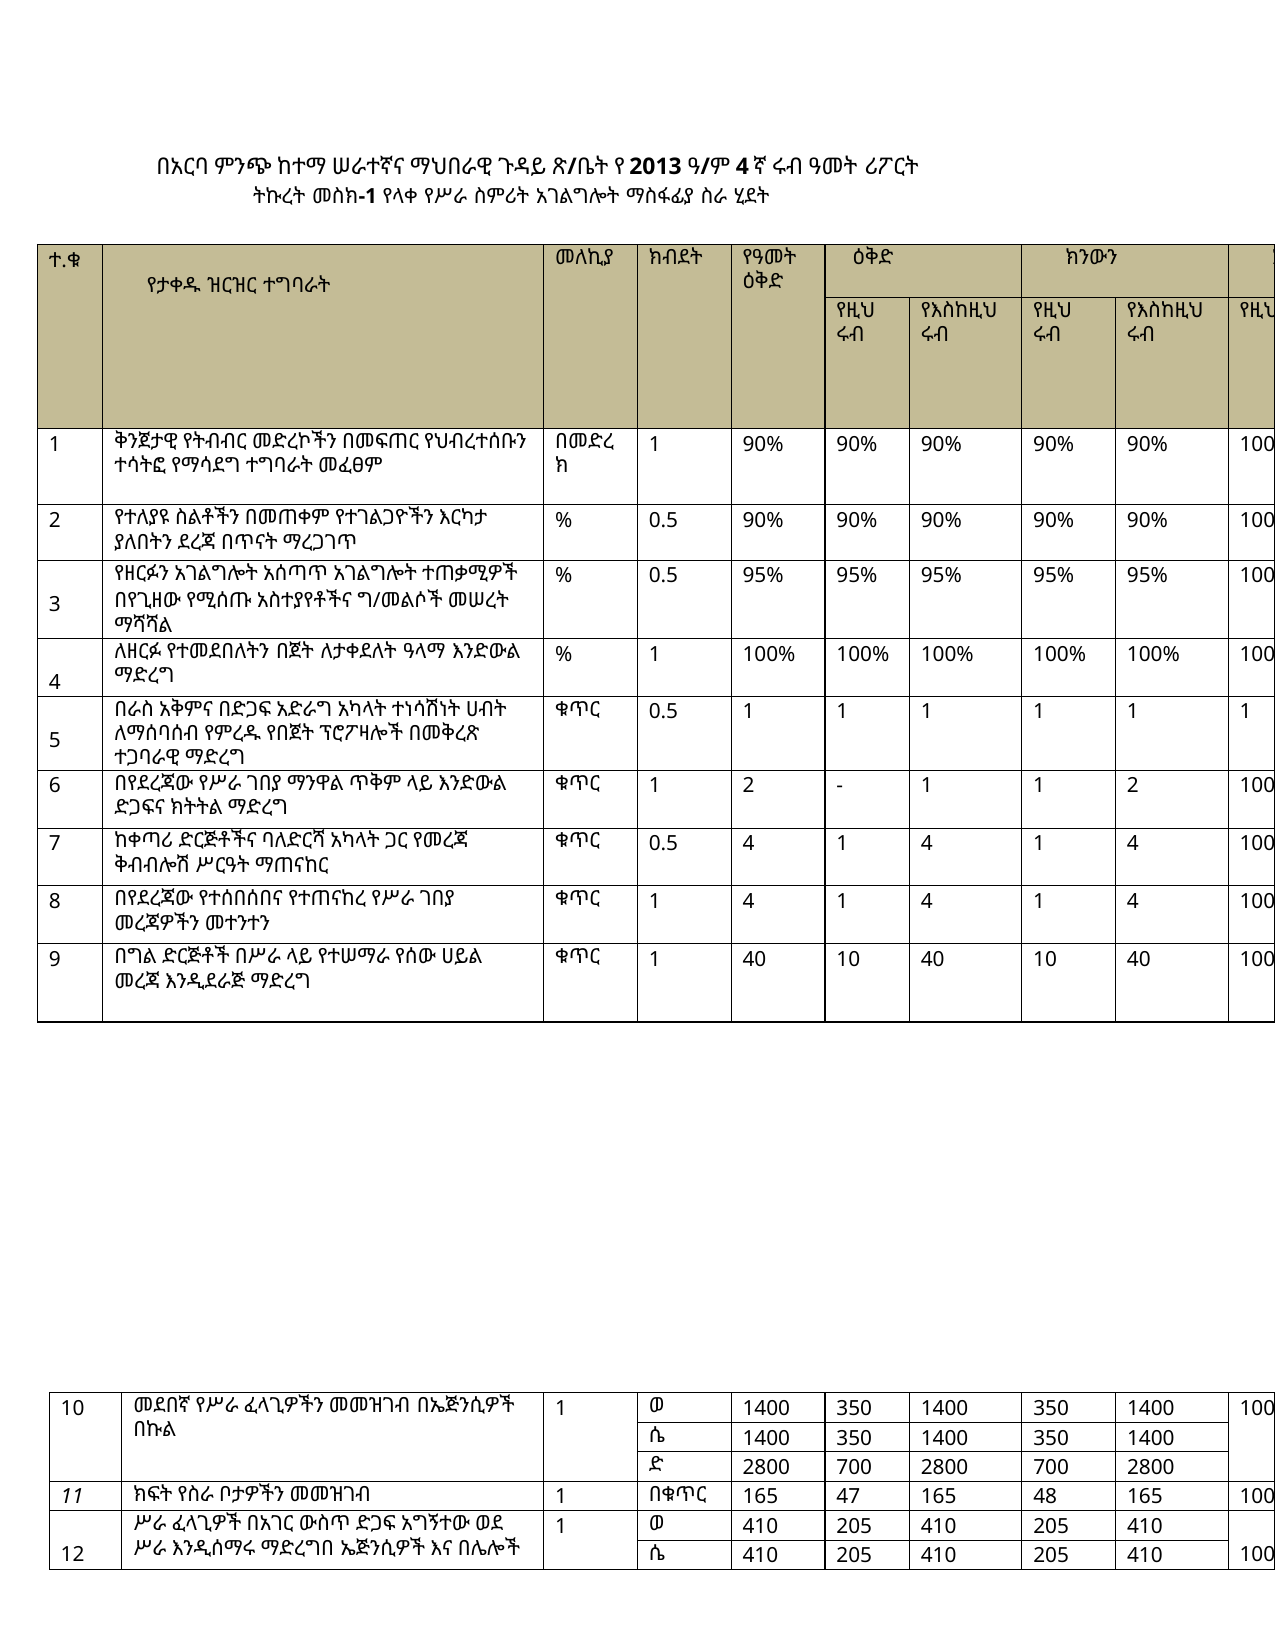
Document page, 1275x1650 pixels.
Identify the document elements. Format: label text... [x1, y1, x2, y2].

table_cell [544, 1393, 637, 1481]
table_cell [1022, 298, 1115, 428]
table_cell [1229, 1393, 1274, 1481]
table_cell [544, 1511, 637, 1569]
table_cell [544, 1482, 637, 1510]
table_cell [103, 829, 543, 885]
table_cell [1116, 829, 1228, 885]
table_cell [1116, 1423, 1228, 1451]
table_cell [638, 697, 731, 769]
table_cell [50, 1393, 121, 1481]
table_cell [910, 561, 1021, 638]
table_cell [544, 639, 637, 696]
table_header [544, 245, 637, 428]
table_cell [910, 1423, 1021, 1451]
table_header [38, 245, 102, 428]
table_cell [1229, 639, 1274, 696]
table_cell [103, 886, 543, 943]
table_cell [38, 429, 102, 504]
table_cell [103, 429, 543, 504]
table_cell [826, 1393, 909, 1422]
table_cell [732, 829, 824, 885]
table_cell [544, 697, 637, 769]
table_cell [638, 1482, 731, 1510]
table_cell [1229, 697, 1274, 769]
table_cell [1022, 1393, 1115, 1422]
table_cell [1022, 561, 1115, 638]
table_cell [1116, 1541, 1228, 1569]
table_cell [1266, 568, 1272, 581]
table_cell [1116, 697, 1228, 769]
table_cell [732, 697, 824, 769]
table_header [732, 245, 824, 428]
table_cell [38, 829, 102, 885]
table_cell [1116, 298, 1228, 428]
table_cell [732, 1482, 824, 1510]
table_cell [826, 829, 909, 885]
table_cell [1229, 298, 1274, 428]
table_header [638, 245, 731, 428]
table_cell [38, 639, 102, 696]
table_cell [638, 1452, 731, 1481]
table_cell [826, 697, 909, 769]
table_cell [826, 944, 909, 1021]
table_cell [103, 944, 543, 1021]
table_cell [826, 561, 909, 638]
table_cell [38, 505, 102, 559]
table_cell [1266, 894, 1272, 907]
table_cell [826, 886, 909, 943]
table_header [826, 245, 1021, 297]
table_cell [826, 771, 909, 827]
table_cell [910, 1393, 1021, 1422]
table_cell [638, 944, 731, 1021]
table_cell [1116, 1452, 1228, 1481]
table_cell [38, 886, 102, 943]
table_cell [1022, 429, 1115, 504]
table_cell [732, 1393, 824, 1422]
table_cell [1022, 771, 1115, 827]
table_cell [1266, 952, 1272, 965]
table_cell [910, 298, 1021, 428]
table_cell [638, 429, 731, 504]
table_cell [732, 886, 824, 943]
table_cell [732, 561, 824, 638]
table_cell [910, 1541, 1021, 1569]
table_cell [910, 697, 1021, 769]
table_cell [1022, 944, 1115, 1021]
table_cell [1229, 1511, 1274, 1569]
text ትኩረት መስክ-1 የላቀ የሥራ ስምሪት አገልግሎት ማስፋፊያ ስራ ሂደት [150, 181, 1125, 210]
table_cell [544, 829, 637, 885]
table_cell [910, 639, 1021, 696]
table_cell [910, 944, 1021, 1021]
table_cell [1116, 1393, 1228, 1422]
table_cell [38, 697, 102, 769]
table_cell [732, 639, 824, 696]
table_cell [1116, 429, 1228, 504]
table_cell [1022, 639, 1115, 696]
text በአርባ ምንጭ ከተማ ሠራተኛና ማህበራዊ ጉዳይ ጽ/ቤት የ2013 ዓ/ም 4ኛ ሩብ ዓመት ሪፖርት [150, 150, 1125, 181]
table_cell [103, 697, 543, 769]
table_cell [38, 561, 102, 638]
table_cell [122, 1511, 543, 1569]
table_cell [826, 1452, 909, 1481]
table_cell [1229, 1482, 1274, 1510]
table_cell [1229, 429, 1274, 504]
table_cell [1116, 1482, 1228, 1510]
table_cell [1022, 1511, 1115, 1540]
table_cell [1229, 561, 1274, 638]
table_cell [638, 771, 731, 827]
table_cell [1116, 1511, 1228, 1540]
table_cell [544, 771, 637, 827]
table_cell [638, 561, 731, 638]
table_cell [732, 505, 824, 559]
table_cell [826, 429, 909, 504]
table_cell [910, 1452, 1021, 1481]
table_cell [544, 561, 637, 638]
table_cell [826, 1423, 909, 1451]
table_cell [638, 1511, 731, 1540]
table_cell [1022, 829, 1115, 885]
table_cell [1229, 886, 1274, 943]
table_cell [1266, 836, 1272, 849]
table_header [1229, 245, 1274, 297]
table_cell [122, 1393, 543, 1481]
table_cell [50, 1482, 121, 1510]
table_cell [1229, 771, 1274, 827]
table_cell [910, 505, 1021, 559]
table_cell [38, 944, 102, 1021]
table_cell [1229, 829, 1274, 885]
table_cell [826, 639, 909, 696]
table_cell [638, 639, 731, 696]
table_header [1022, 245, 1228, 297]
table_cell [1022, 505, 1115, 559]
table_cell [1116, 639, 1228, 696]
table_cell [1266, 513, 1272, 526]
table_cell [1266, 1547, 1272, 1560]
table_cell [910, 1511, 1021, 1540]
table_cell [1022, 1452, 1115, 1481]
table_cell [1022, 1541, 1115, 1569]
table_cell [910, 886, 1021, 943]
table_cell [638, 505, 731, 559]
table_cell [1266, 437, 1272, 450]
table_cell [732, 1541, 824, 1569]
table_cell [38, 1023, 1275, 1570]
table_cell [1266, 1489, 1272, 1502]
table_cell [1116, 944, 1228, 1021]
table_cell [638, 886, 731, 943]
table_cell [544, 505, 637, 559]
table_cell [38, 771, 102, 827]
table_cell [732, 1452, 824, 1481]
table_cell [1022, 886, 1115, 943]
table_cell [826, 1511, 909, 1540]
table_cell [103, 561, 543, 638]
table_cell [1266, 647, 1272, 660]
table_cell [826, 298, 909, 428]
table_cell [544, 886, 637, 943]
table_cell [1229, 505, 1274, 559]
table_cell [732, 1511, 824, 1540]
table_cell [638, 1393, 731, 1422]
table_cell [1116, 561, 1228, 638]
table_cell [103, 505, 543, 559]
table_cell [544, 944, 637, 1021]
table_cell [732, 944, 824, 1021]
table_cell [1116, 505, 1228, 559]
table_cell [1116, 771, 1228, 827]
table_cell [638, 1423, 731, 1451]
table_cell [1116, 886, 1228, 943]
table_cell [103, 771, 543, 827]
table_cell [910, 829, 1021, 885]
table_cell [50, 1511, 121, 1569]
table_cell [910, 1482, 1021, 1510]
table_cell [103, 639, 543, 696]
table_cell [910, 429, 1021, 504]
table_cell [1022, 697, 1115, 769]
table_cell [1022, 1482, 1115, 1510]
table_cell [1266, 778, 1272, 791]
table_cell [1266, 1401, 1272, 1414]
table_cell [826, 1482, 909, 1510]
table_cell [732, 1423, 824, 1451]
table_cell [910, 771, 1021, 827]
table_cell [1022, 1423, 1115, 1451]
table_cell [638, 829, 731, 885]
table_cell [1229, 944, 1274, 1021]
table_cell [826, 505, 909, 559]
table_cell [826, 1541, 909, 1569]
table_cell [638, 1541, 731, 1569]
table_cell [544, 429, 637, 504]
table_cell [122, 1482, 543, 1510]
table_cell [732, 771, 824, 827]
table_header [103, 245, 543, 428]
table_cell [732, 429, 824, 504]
